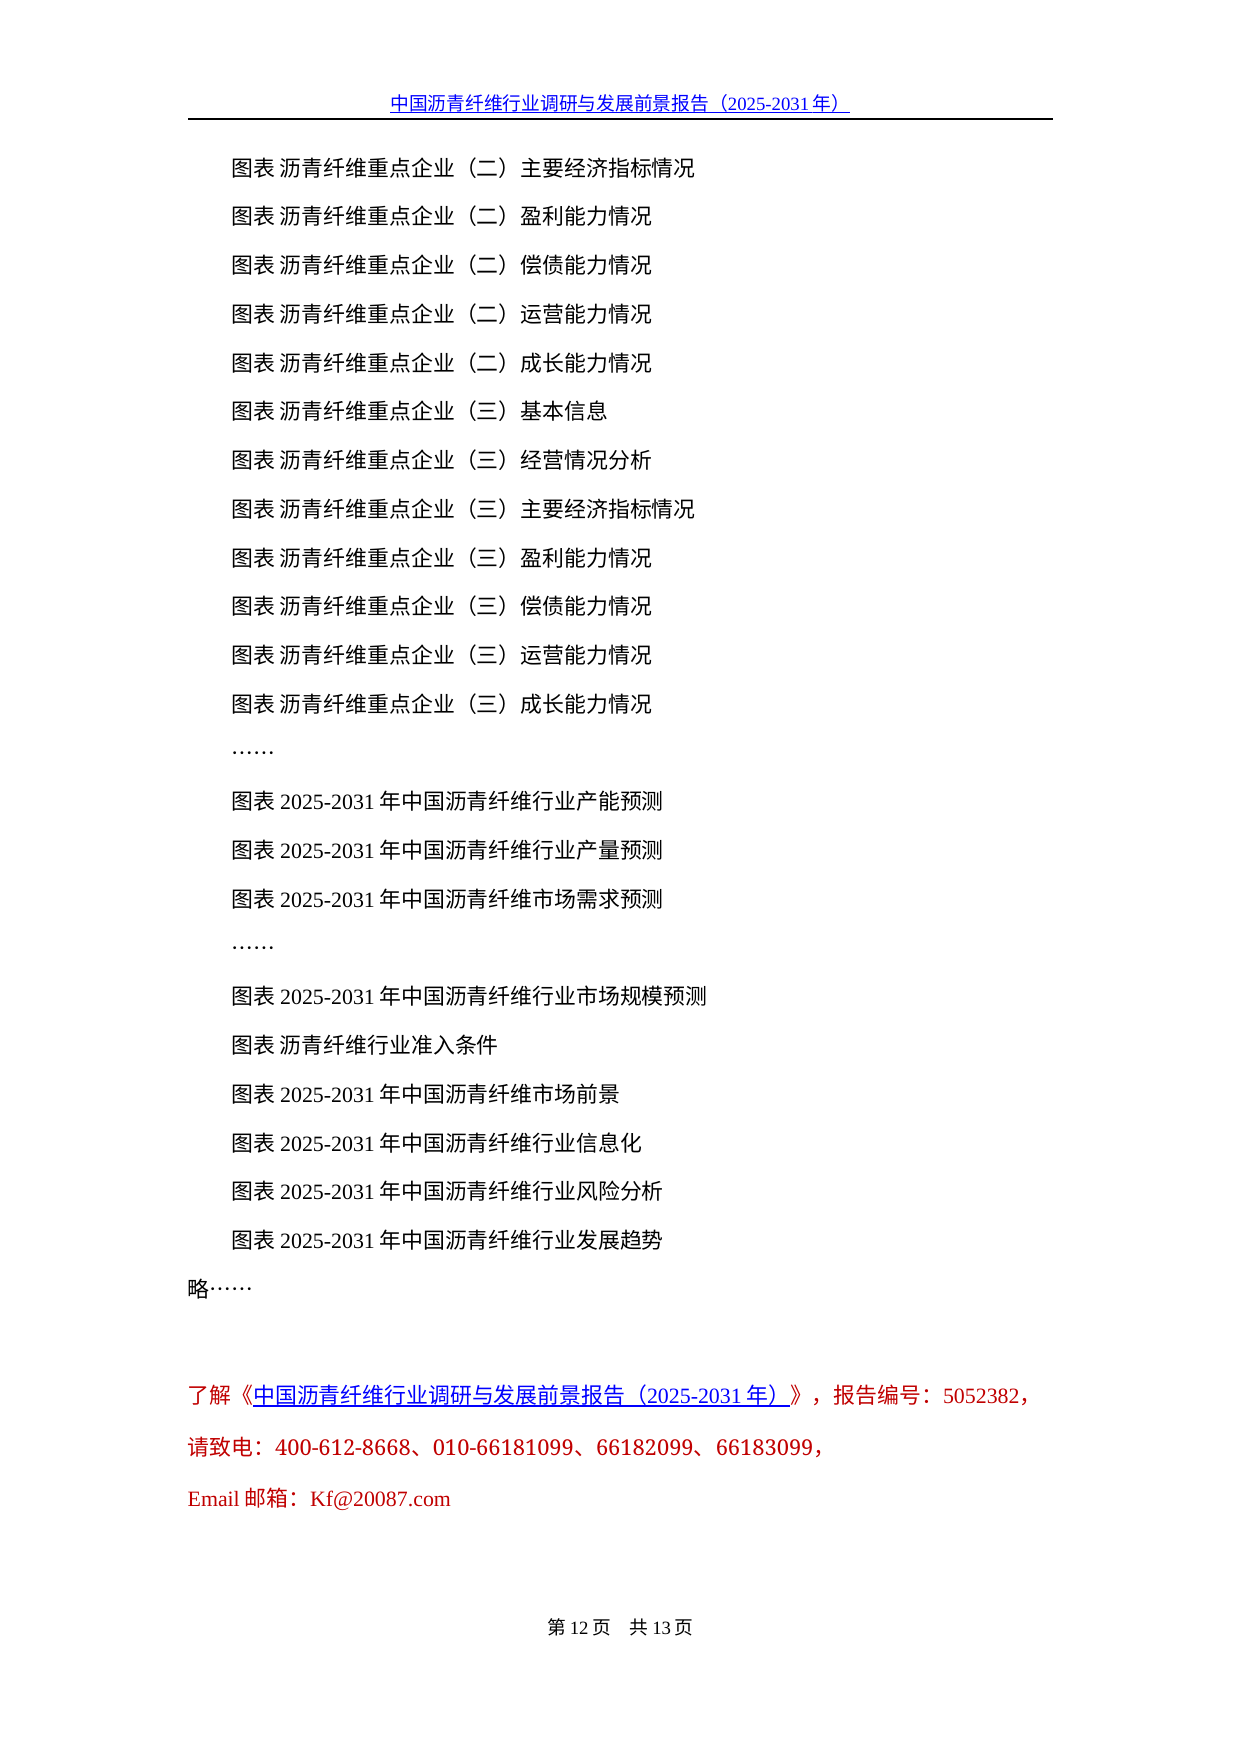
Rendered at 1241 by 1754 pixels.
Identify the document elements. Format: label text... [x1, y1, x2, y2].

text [187, 150, 1053, 1304]
text Email邮箱：Kf@20087.com [187, 1481, 1053, 1513]
text 请致电：400-612-8668、010-66181099、66182099、66183099， [187, 1429, 1053, 1462]
text 了解《中国沥青纤维行业调研与发展前景报告（2025-2031年）》，报告编号：5052382， [187, 1378, 1053, 1410]
